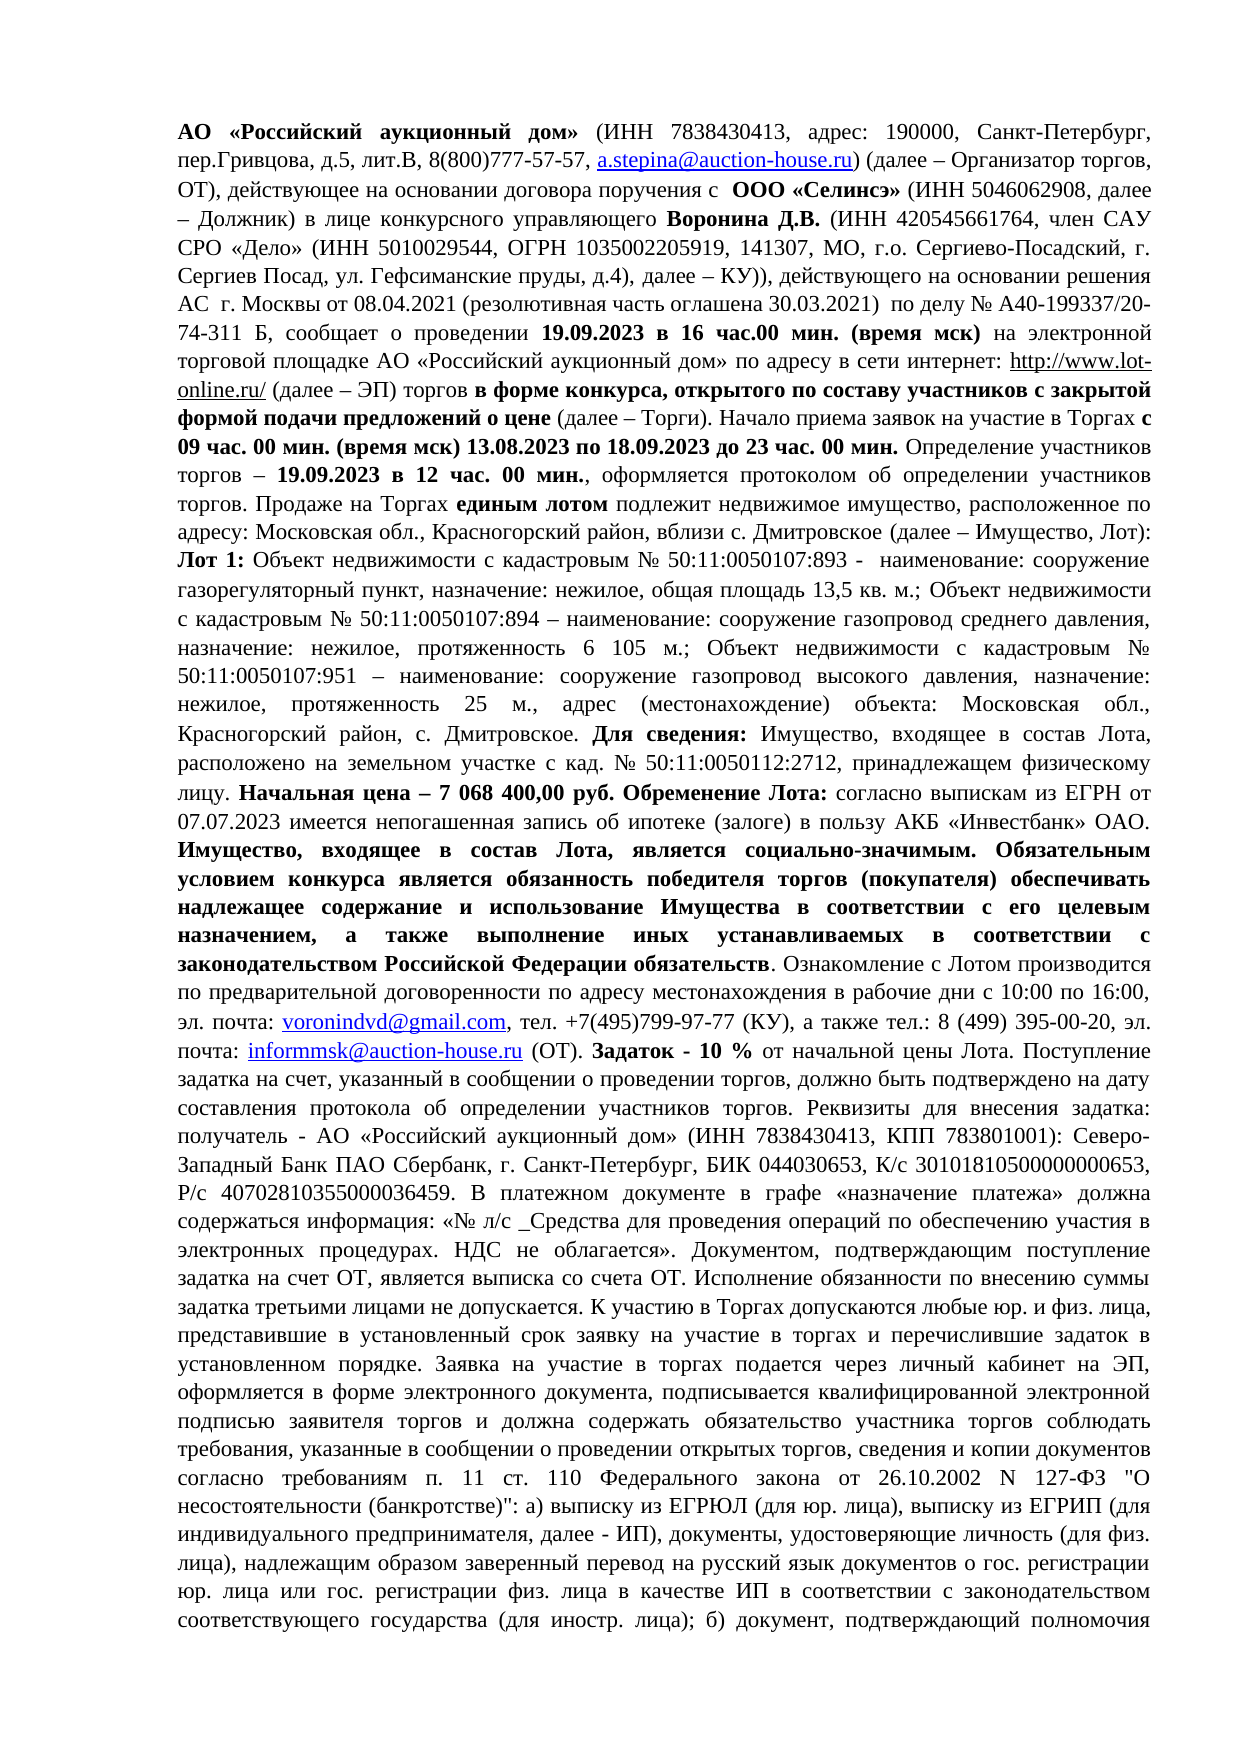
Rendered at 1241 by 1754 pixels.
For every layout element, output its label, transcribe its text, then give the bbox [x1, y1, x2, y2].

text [177, 400, 1152, 1632]
